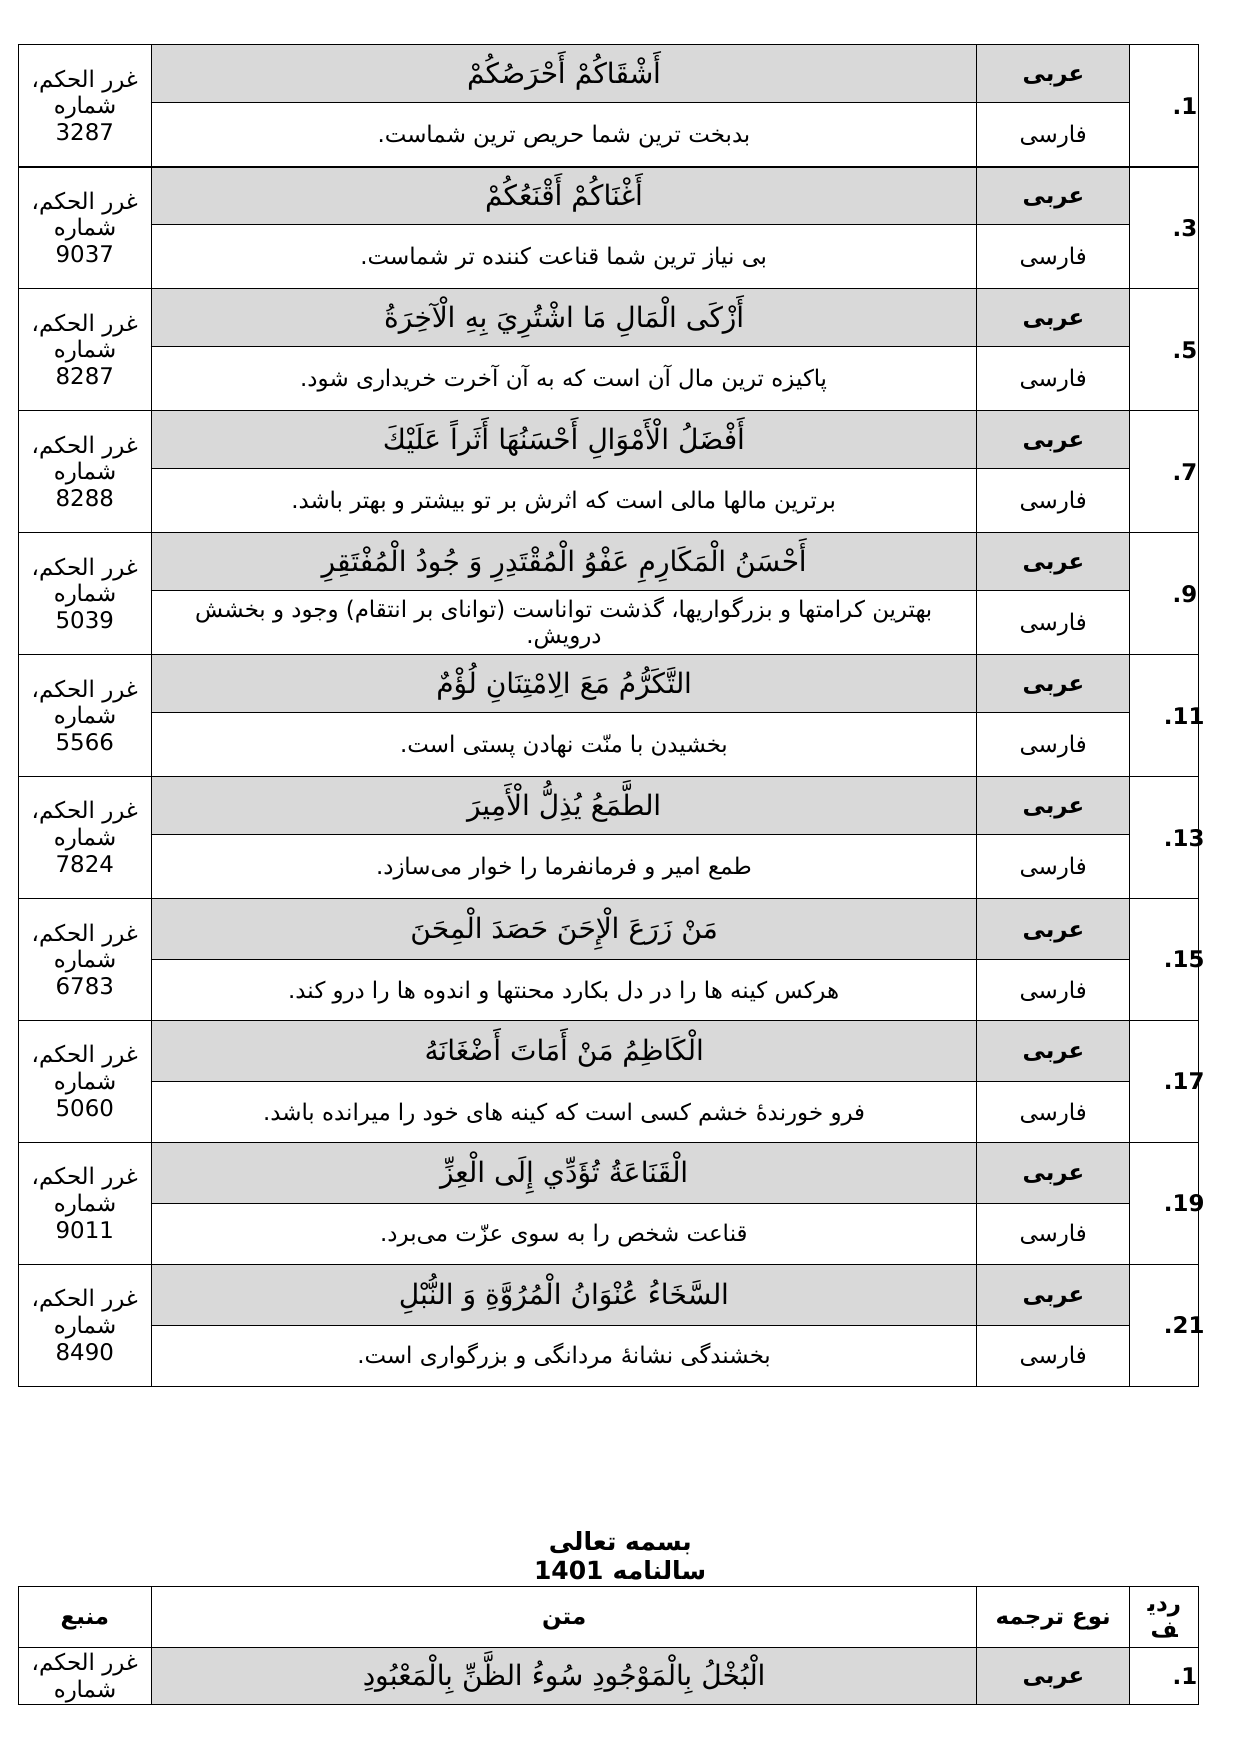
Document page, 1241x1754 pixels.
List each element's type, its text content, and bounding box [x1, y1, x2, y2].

table_cell [1130, 899, 1198, 1020]
table_cell الْبُخْلُ بِالْمَوْجُودِ سُوءُ الظَّنِّ بِالْمَعْبُودِ [152, 1648, 976, 1704]
table_cell غرر الحکم، شماره 9037 [19, 168, 151, 288]
table_cell الْكَاظِمُ مَنْ أَمَاتَ أَضْغَانَهُ [152, 1021, 976, 1081]
table_cell بی نیاز ترین شما قناعت کننده تر شماست. [152, 225, 976, 288]
table_cell الْقَنَاعَةُ تُؤَدِّي إِلَى الْعِزِّ [152, 1143, 976, 1203]
table_cell غرر الحکم، شماره 8490 [19, 1265, 151, 1386]
table_cell [1130, 45, 1198, 166]
table_cell عربی [977, 411, 1129, 468]
table_cell فارسی [977, 225, 1129, 288]
table_cell [1130, 411, 1198, 532]
table_cell الطَّمَعُ يُذِلُّ الْأَمِيرَ [152, 777, 976, 834]
table_cell برترین مالها مالی است که اثرش بر تو بیشتر و بهتر باشد. [152, 469, 976, 532]
table_cell [1130, 289, 1198, 410]
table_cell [19, 1648, 151, 1704]
table_cell عربی [977, 168, 1129, 224]
table_cell فارسی [977, 469, 1129, 532]
text سالنامه 1401 [29, 1557, 1211, 1586]
table_cell أَغْنَاكُمْ أَقْنَعُكُمْ [152, 168, 976, 224]
table_cell عربی [977, 777, 1129, 834]
table_header متن [152, 1587, 976, 1647]
table_header منبع [19, 1587, 151, 1647]
table_cell مَنْ زَرَعَ الْإِحَنَ حَصَدَ الْمِحَنَ [152, 899, 976, 959]
table_cell بهترین کرامتها و بزرگواریها، گذشت تواناست (توانای بر انتقام) وجود و بخشش درویش. [152, 591, 976, 654]
text بسمه تعالی [29, 1527, 1211, 1557]
table_cell عربی [977, 1648, 1129, 1704]
table_cell فارسی [977, 347, 1129, 410]
table_cell غرر الحکم، شماره 7824 [19, 777, 151, 898]
table_cell بخشیدن با منّت نهادن پستی است. [152, 713, 976, 776]
table_cell [1130, 533, 1198, 654]
table_cell فارسی [977, 835, 1129, 898]
table_cell [1130, 1648, 1198, 1704]
table_cell فارسی [977, 713, 1129, 776]
table_cell [1130, 655, 1198, 776]
table_cell أَفْضَلُ الْأَمْوَالِ أَحْسَنُهَا أَثَراً عَلَيْكَ [152, 411, 976, 468]
table_cell فارسی [977, 1326, 1129, 1386]
table_cell غرر الحکم، شماره 5060 [19, 1021, 151, 1142]
table_cell قناعت شخص را به سوی عزّت می‌برد. [152, 1204, 976, 1264]
table_cell أَزْكَى الْمَالِ مَا اشْتُرِيَ بِهِ الْآخِرَةُ [152, 289, 976, 346]
table_cell غرر الحکم، شماره 9011 [19, 1143, 151, 1264]
table_cell [1130, 168, 1198, 288]
table_cell أَحْسَنُ الْمَكَارِمِ عَفْوُ الْمُقْتَدِرِ وَ جُودُ الْمُفْتَقِرِ [152, 533, 976, 590]
table_cell عربی [977, 533, 1129, 590]
table_cell عربی [977, 1265, 1129, 1325]
table_cell [1130, 1265, 1198, 1386]
table_cell غرر الحکم، شماره 5039 [19, 533, 151, 654]
table_cell [1130, 1021, 1198, 1142]
table_cell فارسی [977, 960, 1129, 1020]
table_cell غرر الحکم، شماره 5566 [19, 655, 151, 776]
table_header ردیف [1130, 1587, 1198, 1647]
table_cell طمع امیر و فرمانفرما را خوار می‌سازد. [152, 835, 976, 898]
table_cell عربی [977, 655, 1129, 712]
table_cell عربی [977, 45, 1129, 102]
table_cell غرر الحکم، شماره 6783 [19, 899, 151, 1020]
table_cell [1130, 777, 1198, 898]
table_cell التَّكَرُّمُ مَعَ الِامْتِنَانِ لُؤْمٌ [152, 655, 976, 712]
table_header نوع ترجمه [977, 1587, 1129, 1647]
table_cell عربی [977, 899, 1129, 959]
table_cell بدبخت ترین شما حریص ترین شماست. [152, 103, 976, 166]
table_cell [1130, 1143, 1198, 1264]
table_cell پاکیزه ترین مال آن است که به آن آخرت خریداری شود. [152, 347, 976, 410]
table_cell السَّخَاءُ عُنْوَانُ الْمُرُوَّةِ وَ النُّبْلِ [152, 1265, 976, 1325]
table_cell غرر الحکم، شماره 8287 [19, 289, 151, 410]
table_cell غرر الحکم، شماره 8288 [19, 411, 151, 532]
table_cell أَشْقَاكُمْ أَحْرَصُكُمْ [152, 45, 976, 102]
table_cell فارسی [977, 1204, 1129, 1264]
table_cell عربی [977, 1143, 1129, 1203]
table_cell عربی [977, 1021, 1129, 1081]
table_cell فرو خورندۀ خشم کسی است که کینه های خود را میرانده باشد. [152, 1082, 976, 1142]
table_cell فارسی [977, 103, 1129, 166]
table_cell فارسی [977, 1082, 1129, 1142]
table_cell غرر الحکم، شماره 3287 [19, 45, 151, 166]
table_cell عربی [977, 289, 1129, 346]
table_cell فارسی [977, 591, 1129, 654]
table_cell هرکس کینه ها را در دل بکارد محنتها و اندوه ها را درو کند. [152, 960, 976, 1020]
table_cell بخشندگی نشانۀ مردانگی و بزرگواری است. [152, 1326, 976, 1386]
